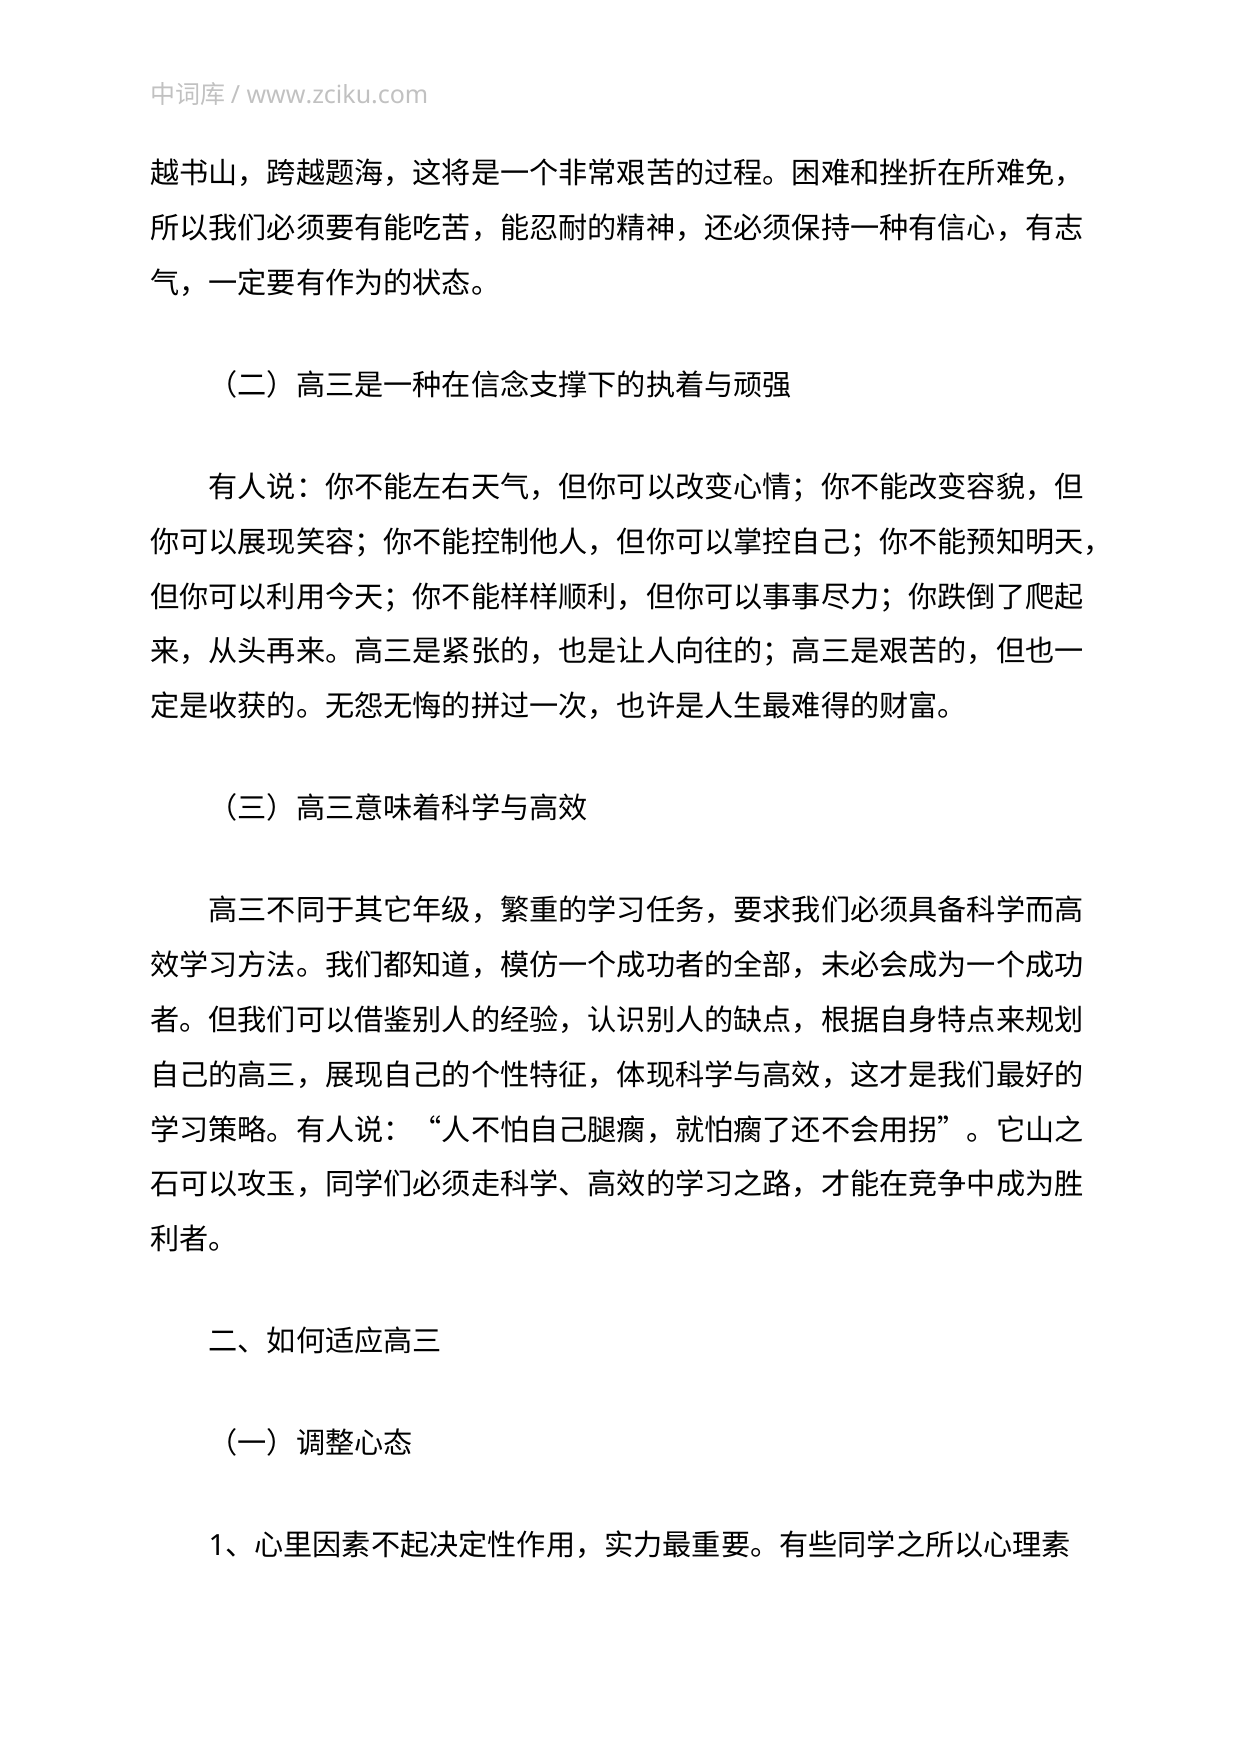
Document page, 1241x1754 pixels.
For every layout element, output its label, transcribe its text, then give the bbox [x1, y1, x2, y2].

text 高三不同于其它年级，繁重的学习任务，要求我们必须具备科学而高效学习方法。我们都知道，模仿一个成功者的全部，未必会成为一个成功者。但我们可以借鉴别人的经验，认识别人的缺点，根据自身特点来规划自己的高三，展现自己的个性特征，体现科学与高效，这才是我们最好的学习策略。有人说：“人不怕自己腿瘸，就怕瘸了还不会用拐”。它山之石可以攻玉，同学们必须走科学、高效的学习之路，才能在竞争中成为胜利者。 [150, 886, 1090, 1258]
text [150, 150, 1090, 302]
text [150, 1521, 1090, 1563]
text （一）调整心态 [150, 1419, 1090, 1462]
text （二）高三是一种在信念支撑下的执着与顽强 [150, 362, 1090, 404]
text 二、如何适应高三 [150, 1318, 1090, 1360]
text （三）高三意味着科学与高效 [150, 785, 1090, 827]
text 有人说：你不能左右天气，但你可以改变心情；你不能改变容貌，但你可以展现笑容；你不能控制他人，但你可以掌控自己；你不能预知明天，但你可以利用今天；你不能样样顺利，但你可以事事尽力；你跌倒了爬起来，从头再来。高三是紧张的，也是让人向往的；高三是艰苦的，但也一定是收获的。无怨无悔的拼过一次，也许是人生最难得的财富。 [150, 463, 1090, 725]
